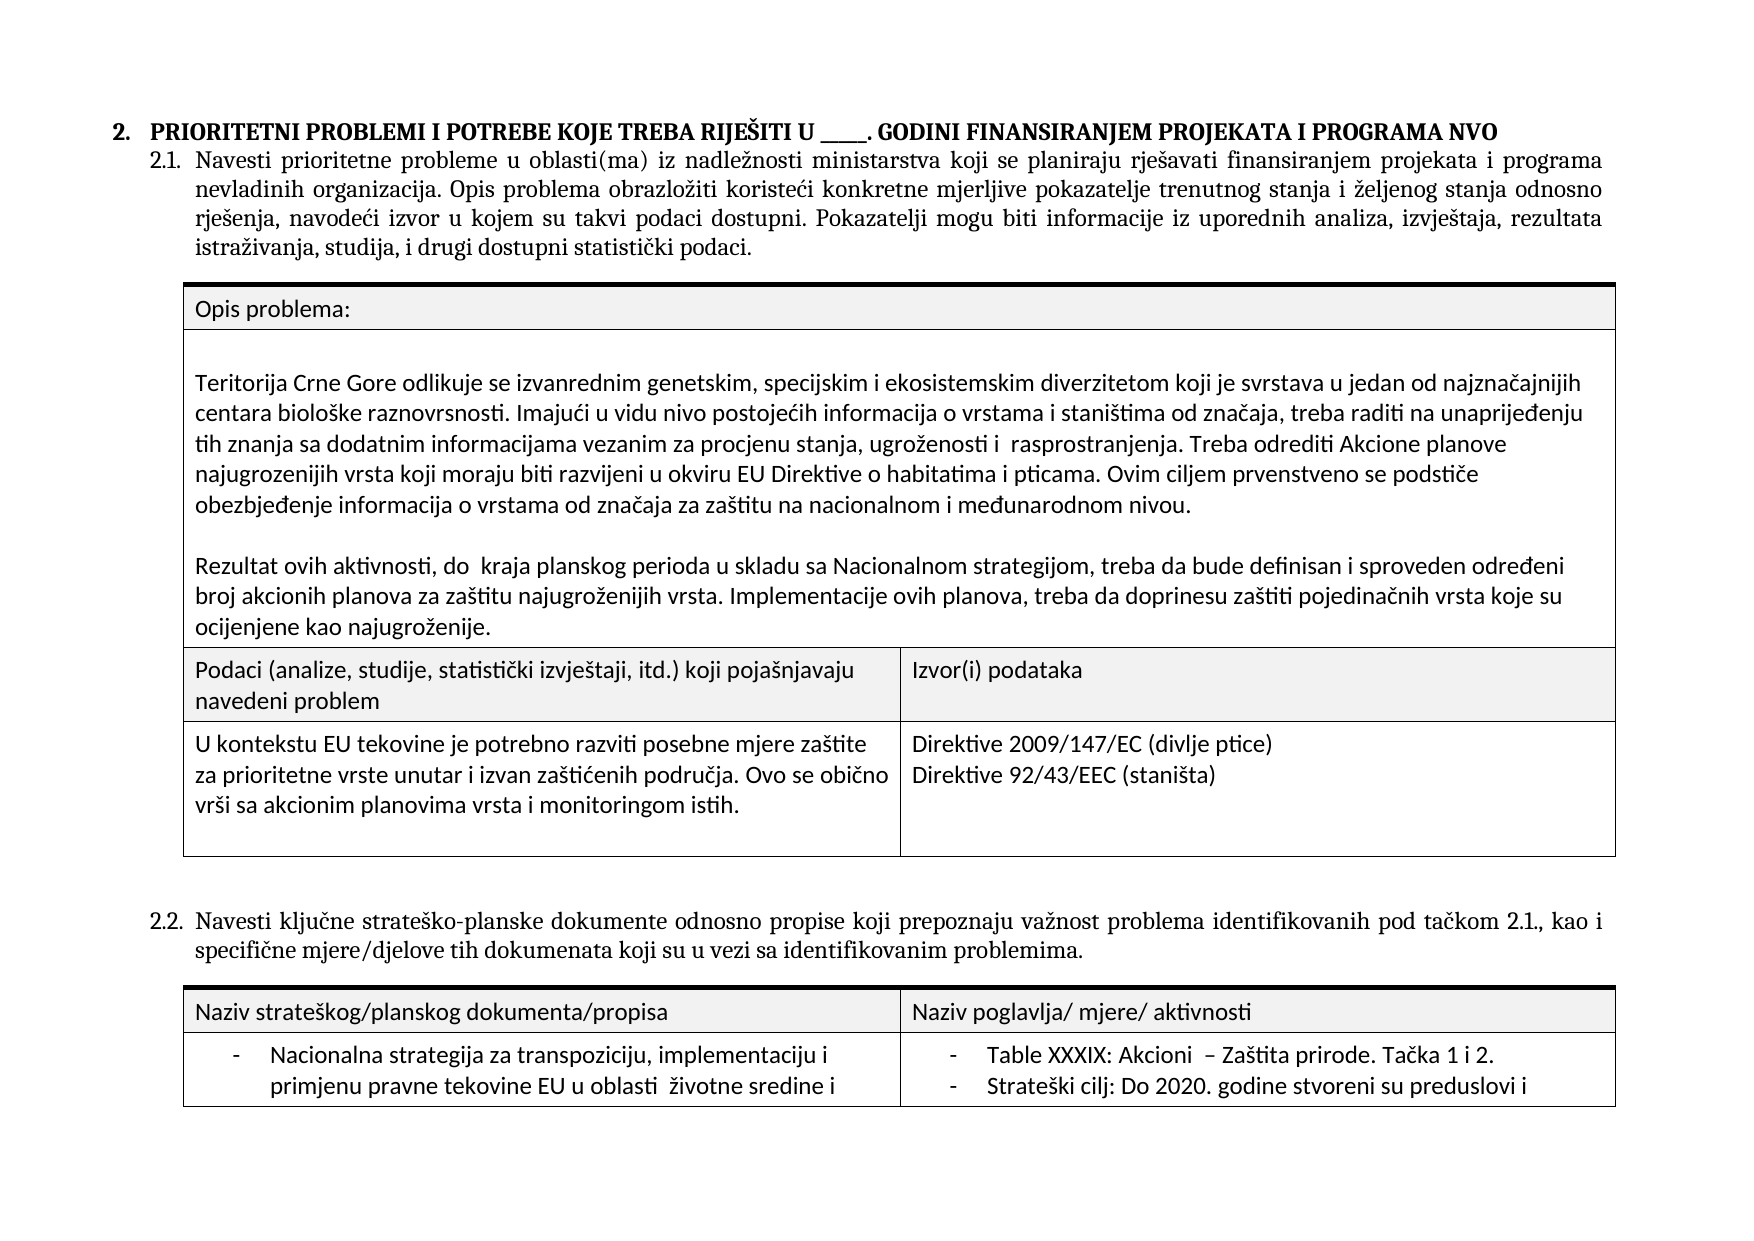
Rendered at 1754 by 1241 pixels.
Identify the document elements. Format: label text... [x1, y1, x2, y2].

table_header Naziv poglavlja/ mjere/ aktivnosti [901, 990, 1615, 1032]
table_header Opis problema: [184, 287, 1615, 329]
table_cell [901, 1033, 1615, 1106]
table_cell U kontekstu EU tekovine je potrebno razviti posebne mjere zaštite za prioritetne vrste unutar i izvan zaštićenih područja. Ovo se obično vrši sa akcionim planovima vrsta i monitoringom istih. [184, 722, 900, 856]
table_cell Direktive 2009/147/EC (divlje ptice) Direktive 92/43/EEC (staništa) [901, 722, 1615, 856]
table_header Naziv strateškog/planskog dokumenta/propisa [184, 990, 900, 1032]
table_cell Izvor(i) podataka [901, 648, 1615, 721]
table_cell Podaci (analize, studije, statistički izvještaji, itd.) koji pojašnjavaju navedeni problem [184, 648, 900, 721]
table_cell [184, 1033, 900, 1106]
table_cell Teritorija Crne Gore odlikuje se izvanrednim genetskim, specijskim i ekosistemskim diverzitetom koji je svrstava u jedan od najznačajnijih centara biološke raznovrsnosti. Imajući u vidu nivo postojećih informacija o vrstama i staništima od značaja, treba raditi na unaprijeđenju tih znanja sa dodatnim informacijama vezanim za procjenu stanja, ugroženosti i rasprostranjenja. Treba odrediti Akcione planove najugrozenijih vrsta koji moraju biti razvijeni u okviru EU Direktive o habitatima i pticama. Ovim ciljem prvenstveno se podstiče obezbjeđenje informacija o vrstama od značaja za zaštitu na nacionalnom i međunarodnom nivou. Rezultat ovih aktivnosti, do kraja planskog perioda u skladu sa Nacionalnom strategijom, treba da bude definisan i sproveden određeni broj akcionih planova za zaštitu najugroženijih vrsta. Implementacije ovih planova, treba da doprinesu zaštiti pojedinačnih vrsta koje su ocijenjene kao najugroženije. [184, 330, 1615, 647]
list PRIORITETNI PROBLEMI I POTREBE KOJE TREBA RIJEŠITI U _____. GODINI FINANSIRANJEM PROJEKATA I PROGRAMA NVO [112, 117, 1604, 146]
list Navesti prioritetne probleme u oblasti(ma) iz nadležnosti ministarstva koji se planiraju rješavati finansiranjem projekata i programa nevladinih organizacija. Opis problema obrazložiti koristeći konkretne mjerljive pokazatelje trenutnog stanja i željenog stanja odnosno rješenja, navodeći izvor u kojem su takvi podaci dostupni. Pokazatelji mogu biti informacije iz uporednih analiza, izvještaja, rezultata istraživanja, studija, i drugi dostupni statistički podaci. [150, 146, 1604, 261]
list Navesti ključne strateško-planske dokumente odnosno propise koji prepoznaju važnost problema identifikovanih pod tačkom 2.1., kao i specifične mjere/djelove tih dokumenata koji su u vezi sa identifikovanim problemima. [150, 907, 1604, 964]
